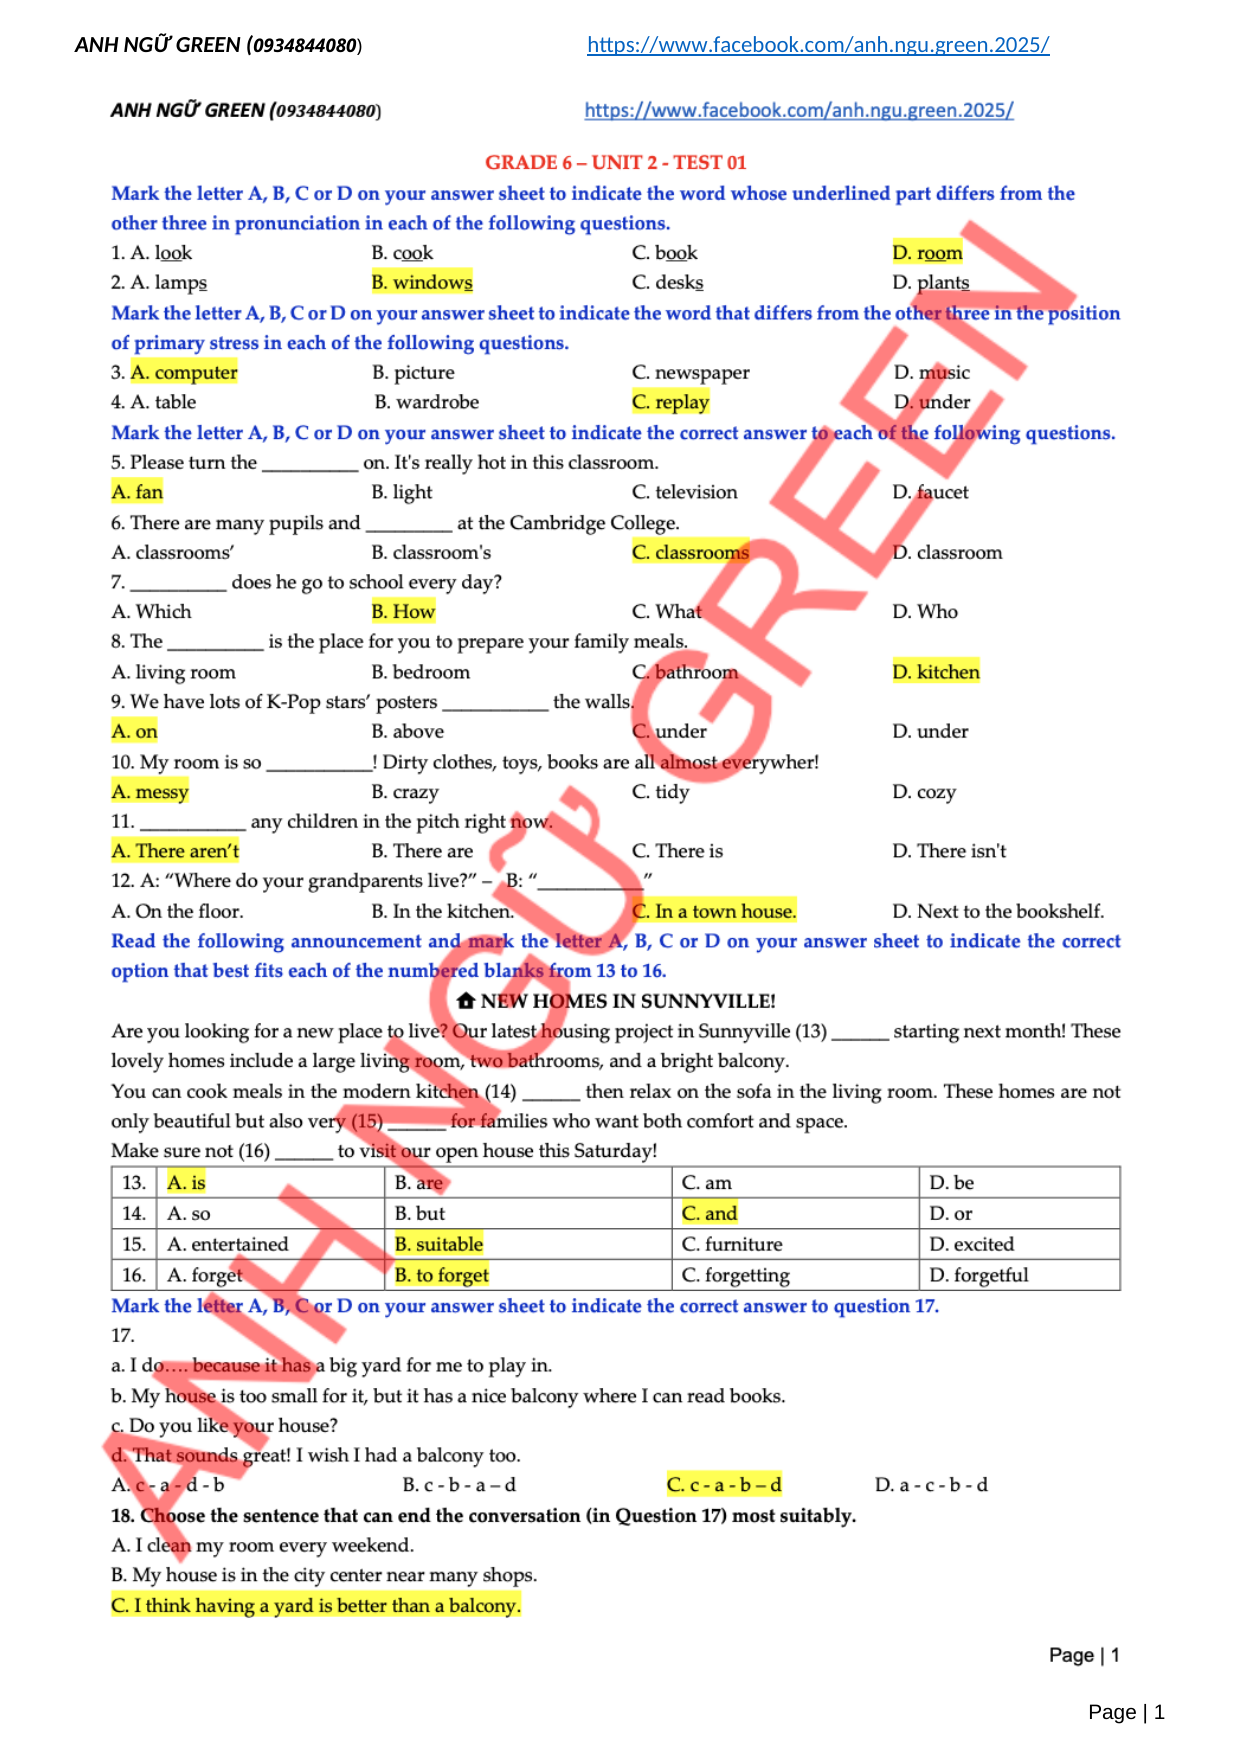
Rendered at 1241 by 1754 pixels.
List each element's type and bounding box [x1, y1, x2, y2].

picture [75, 86, 1169, 1679]
